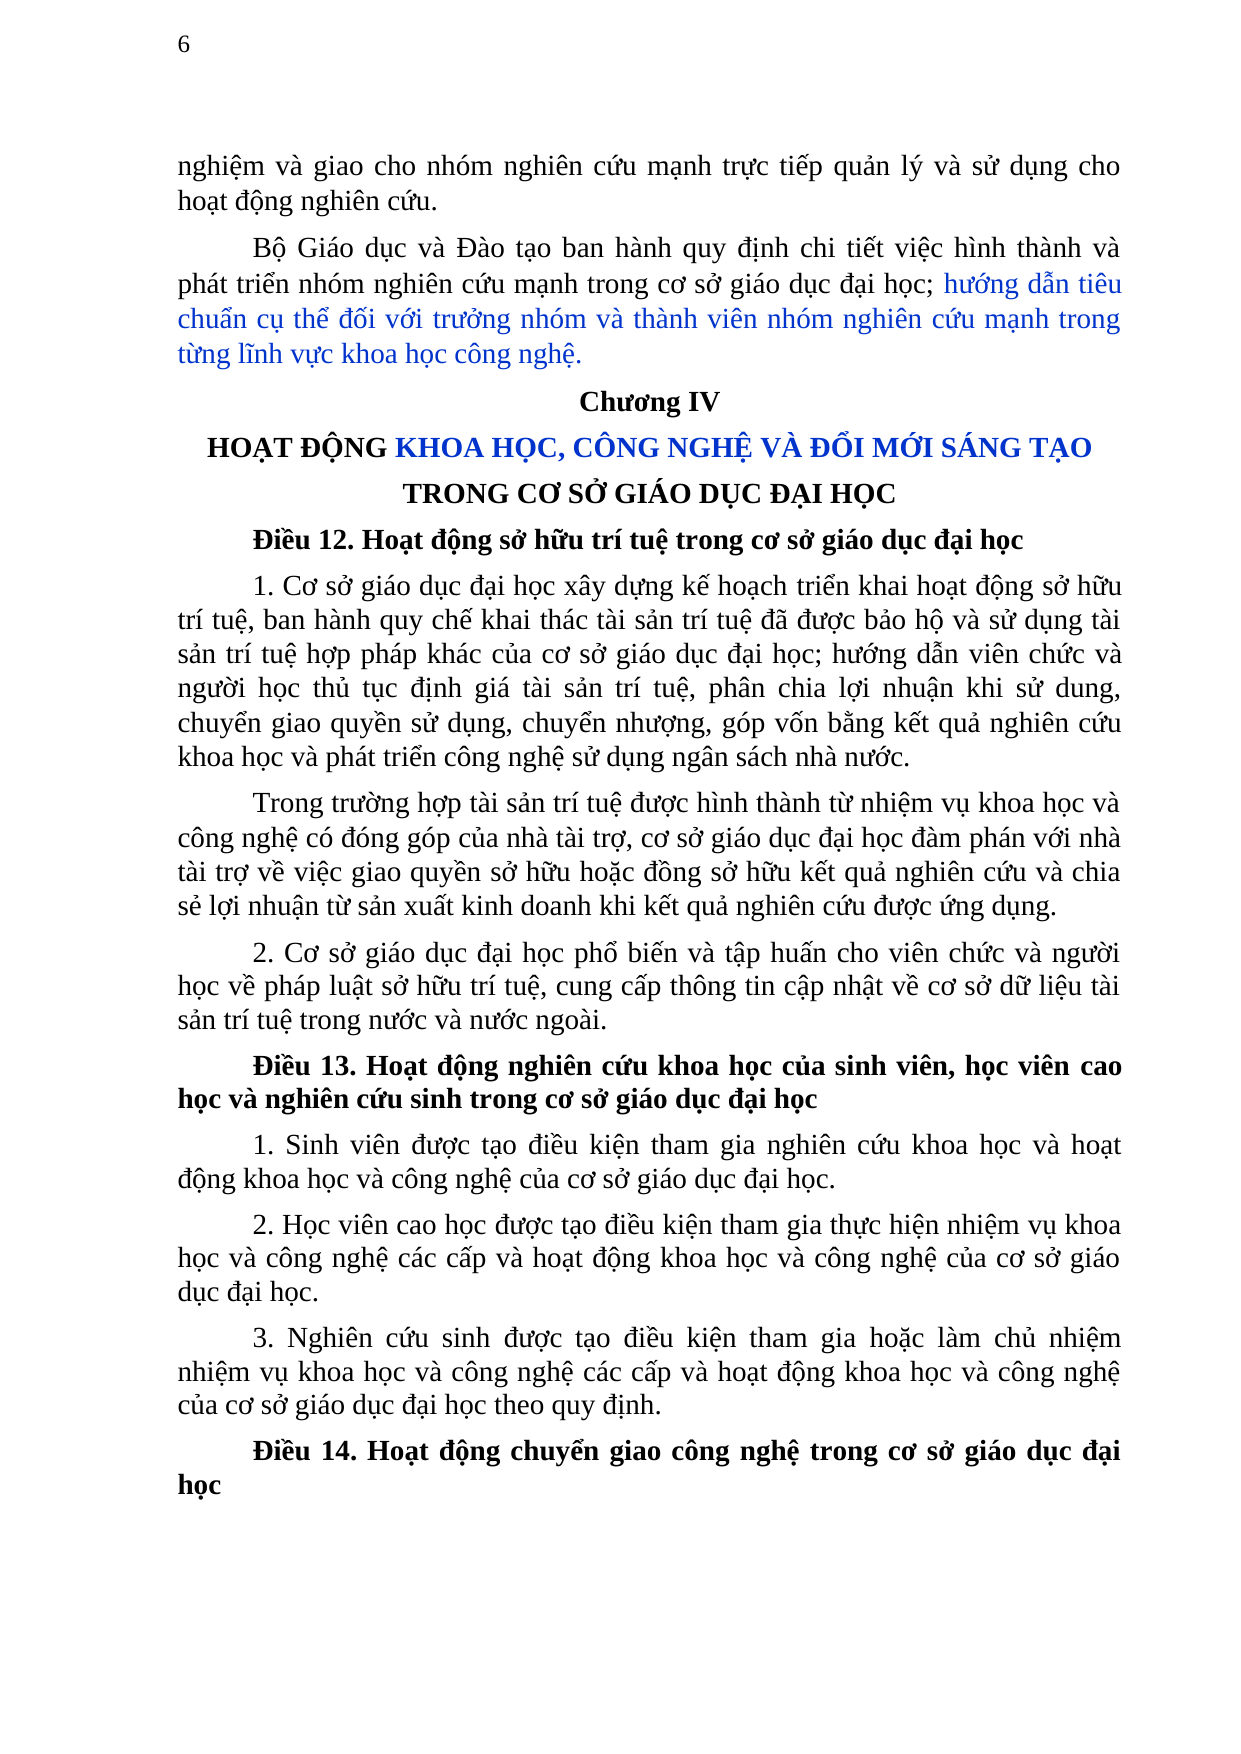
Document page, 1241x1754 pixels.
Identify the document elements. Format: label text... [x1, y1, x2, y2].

text Chương IV [177, 384, 1122, 417]
text Bộ Giáo dục và Đào tạo ban hành quy định chi tiết việc hình thành và phát triển nhóm nghiên cứu mạnh trong cơ sở giáo dục đại học; hướng dẫn tiêu chuẩn cụ thể đối với trưởng nhóm và thành viên nhóm nghiên cứu mạnh trong từng lĩnh vực khoa học công nghệ. [177, 231, 1122, 370]
text 2. Học viên cao học được tạo điều kiện tham gia thực hiện nhiệm vụ khoa học và công nghệ các cấp và hoạt động khoa học và công nghệ của cơ sở giáo dục đại học. [177, 1207, 1122, 1308]
text 3. Nghiên cứu sinh được tạo điều kiện tham gia hoặc làm chủ nhiệm nhiệm vụ khoa học và công nghệ các cấp và hoạt động khoa học và công nghệ của cơ sở giáo dục đại học theo quy định. [177, 1320, 1122, 1421]
text 1. Cơ sở giáo dục đại học xây dựng kế hoạch triển khai hoạt động sở hữu trí tuệ, ban hành quy chế khai thác tài sản trí tuệ đã được bảo hộ và sử dụng tài sản trí tuệ hợp pháp khác của cơ sở giáo dục đại học; hướng dẫn viên chức và người học thủ tục định giá tài sản trí tuệ, phân chia lợi nhuận khi sử dung, chuyển giao quyền sử dụng, chuyển nhượng, góp vốn bằng kết quả nghiên cứu khoa học và phát triển công nghệ sử dụng ngân sách nhà nước. [177, 568, 1122, 772]
text 2. Cơ sở giáo dục đại học phổ biến và tập huấn cho viên chức và người học về pháp luật sở hữu trí tuệ, cung cấp thông tin cập nhật về cơ sở dữ liệu tài sản trí tuệ trong nước và nước ngoài. [177, 935, 1122, 1035]
text 1. Sinh viên được tạo điều kiện tham gia nghiên cứu khoa học và hoạt động khoa học và công nghệ của cơ sở giáo dục đại học. [177, 1127, 1122, 1194]
text Điều 14. Hoạt động chuyển giao công nghệ trong cơ sở giáo dục đại học [177, 1433, 1122, 1500]
text Điều 13. Hoạt động nghiên cứu khoa học của sinh viên, học viên cao học và nghiên cứu sinh trong cơ sở giáo dục đại học [177, 1048, 1122, 1115]
text TRONG CƠ SỞ GIÁO DỤC ĐẠI HỌC [177, 476, 1122, 509]
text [177, 148, 1122, 216]
text Trong trường hợp tài sản trí tuệ được hình thành từ nhiệm vụ khoa học và công nghệ có đóng góp của nhà tài trợ, cơ sở giáo dục đại học đàm phán với nhà tài trợ về việc giao quyền sở hữu hoặc đồng sở hữu kết quả nghiên cứu và chia sẻ lợi nhuận từ sản xuất kinh doanh khi kết quả nghiên cứu được ứng dụng. [177, 786, 1122, 922]
text Điều 12. Hoạt động sở hữu trí tuệ trong cơ sở giáo dục đại học [177, 522, 1122, 556]
text HOẠT ĐỘNG KHOA HỌC, CÔNG NGHỆ VÀ ĐỔI MỚI SÁNG TẠO [177, 430, 1122, 463]
